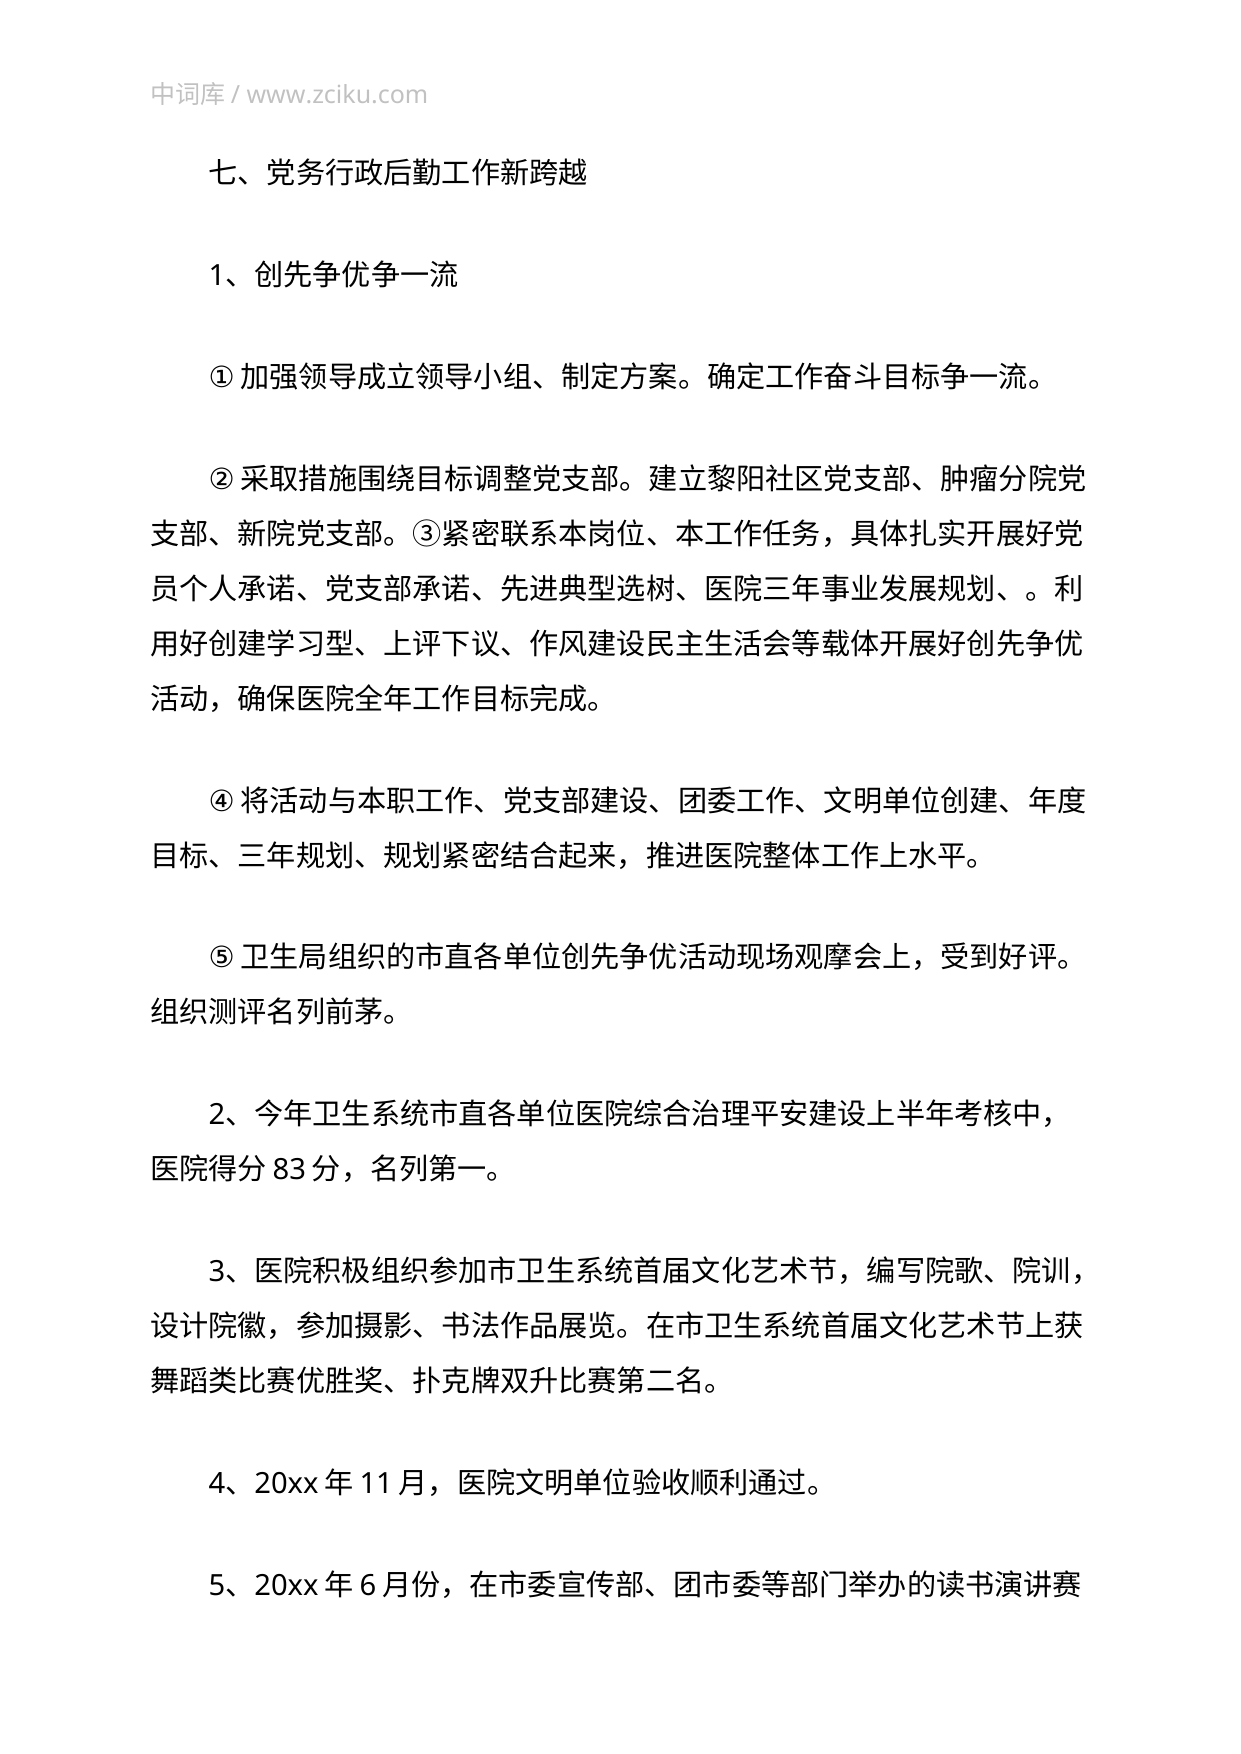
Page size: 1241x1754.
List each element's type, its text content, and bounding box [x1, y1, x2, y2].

text ①加强领导成立领导小组、制定方案。确定工作奋斗目标争一流。 [150, 354, 1090, 396]
text 1、创先争优争一流 [150, 252, 1090, 294]
text ②采取措施围绕目标调整党支部。建立黎阳社区党支部、肿瘤分院党支部、新院党支部。③紧密联系本岗位、本工作任务，具体扎实开展好党员个人承诺、党支部承诺、先进典型选树、医院三年事业发展规划、。利用好创建学习型、上评下议、作风建设民主生活会等载体开展好创先争优活动，确保医院全年工作目标完成。 [150, 456, 1090, 718]
text ④将活动与本职工作、党支部建设、团委工作、文明单位创建、年度目标、三年规划、规划紧密结合起来，推进医院整体工作上水平。 [150, 777, 1090, 874]
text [150, 1561, 1090, 1604]
text 2、今年卫生系统市直各单位医院综合治理平安建设上半年考核中，医院得分83分，名列第一。 [150, 1091, 1090, 1188]
text ⑤卫生局组织的市直各单位创先争优活动现场观摩会上，受到好评。组织测评名列前茅。 [150, 934, 1090, 1031]
text 七、党务行政后勤工作新跨越 [150, 150, 1090, 192]
text 3、医院积极组织参加市卫生系统首届文化艺术节，编写院歌、院训，设计院徽，参加摄影、书法作品展览。在市卫生系统首届文化艺术节上获舞蹈类比赛优胜奖、扑克牌双升比赛第二名。 [150, 1248, 1090, 1400]
text 4、20xx年11月，医院文明单位验收顺利通过。 [150, 1459, 1090, 1502]
